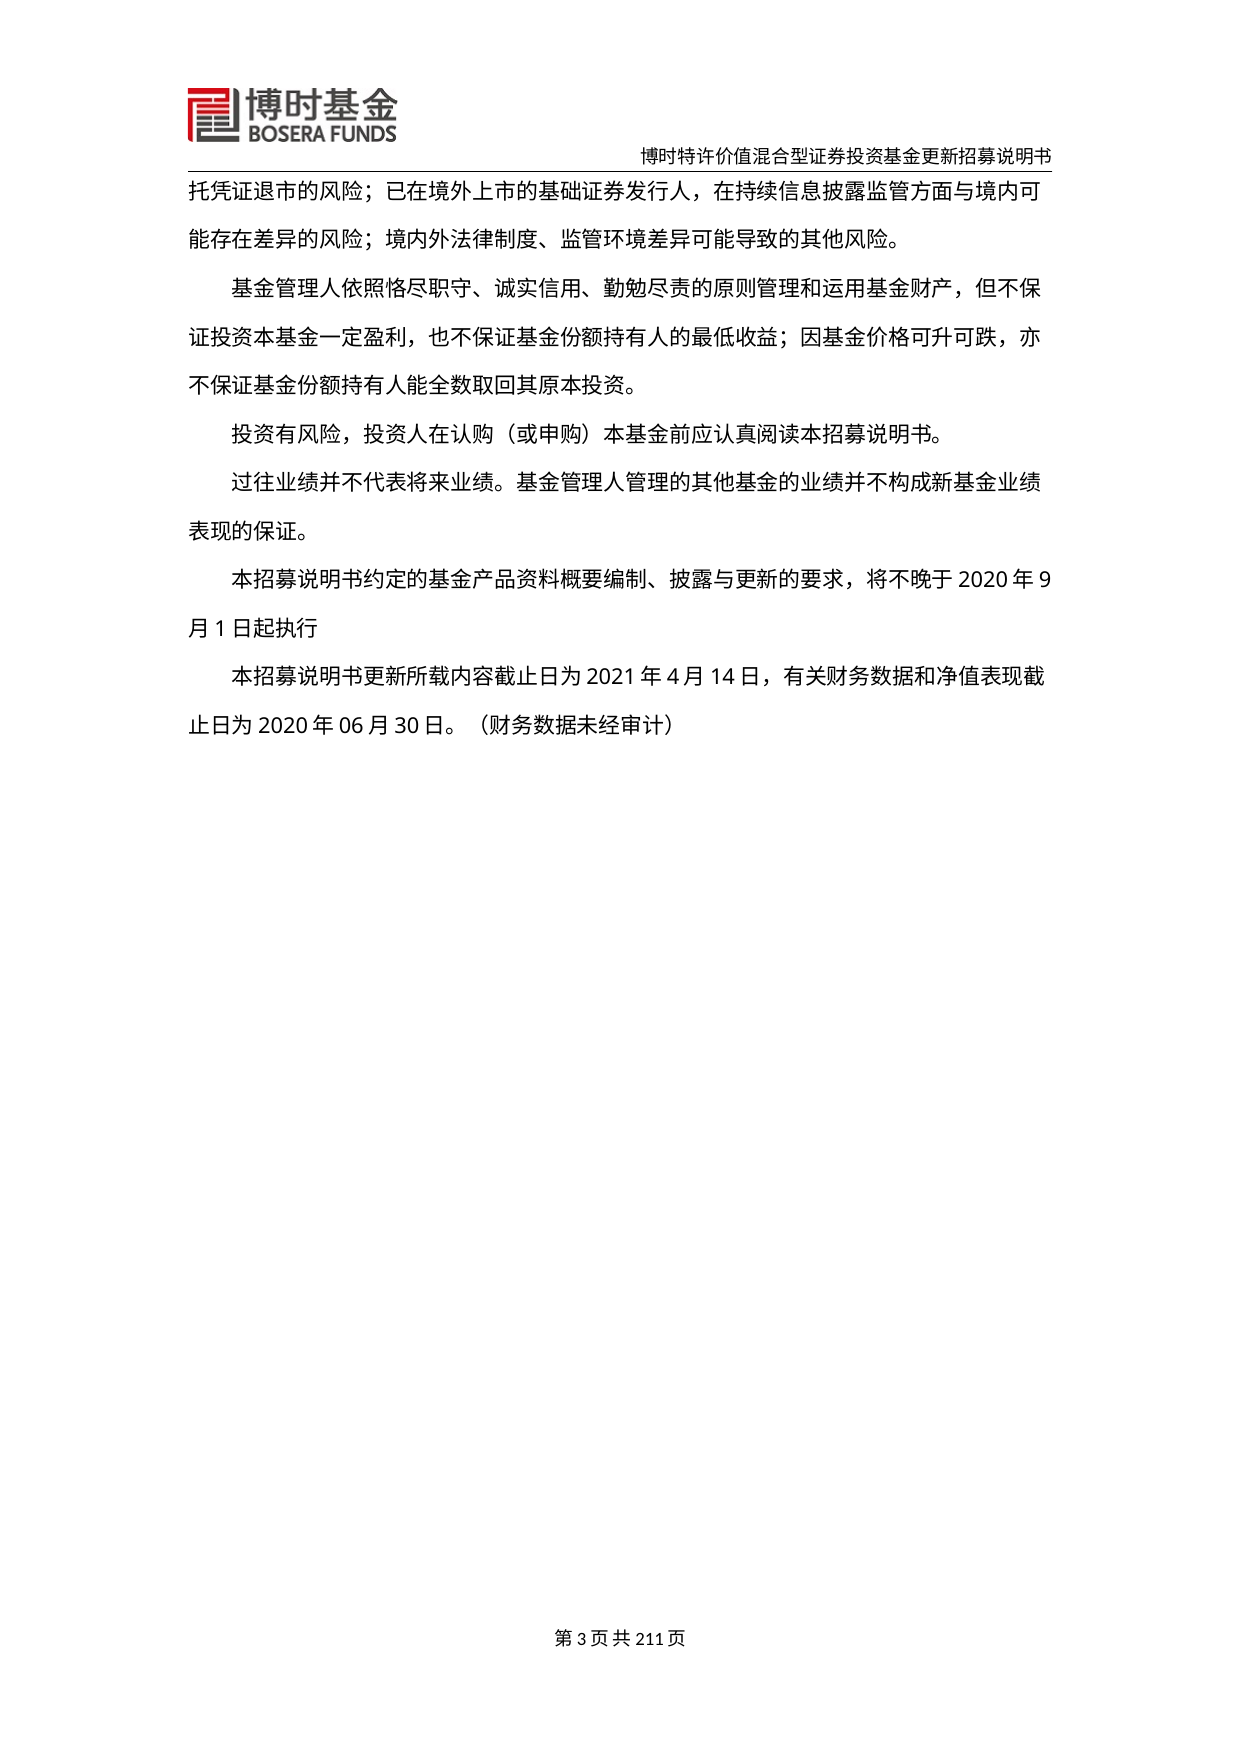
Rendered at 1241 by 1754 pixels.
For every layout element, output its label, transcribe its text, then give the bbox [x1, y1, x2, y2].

text 本招募说明书更新所载内容截止日为2021年4月14日，有关财务数据和净值表现截止日为2020年06月30日。（财务数据未经审计） [188, 659, 1052, 740]
text 过往业绩并不代表将来业绩。基金管理人管理的其他基金的业绩并不构成新基金业绩表现的保证。 [188, 464, 1052, 546]
text 投资有风险，投资人在认购（或申购）本基金前应认真阅读本招募说明书。 [188, 416, 1052, 449]
text 本招募说明书约定的基金产品资料概要编制、披露与更新的要求，将不晚于2020年9月1日起执行 [188, 562, 1052, 643]
text 基金管理人依照恪尽职守、诚实信用、勤勉尽责的原则管理和运用基金财产，但不保证投资本基金一定盈利，也不保证基金份额持有人的最低收益；因基金价格可升可跌，亦不保证基金份额持有人能全数取回其原本投资。 [188, 270, 1052, 400]
picture [187, 88, 398, 142]
